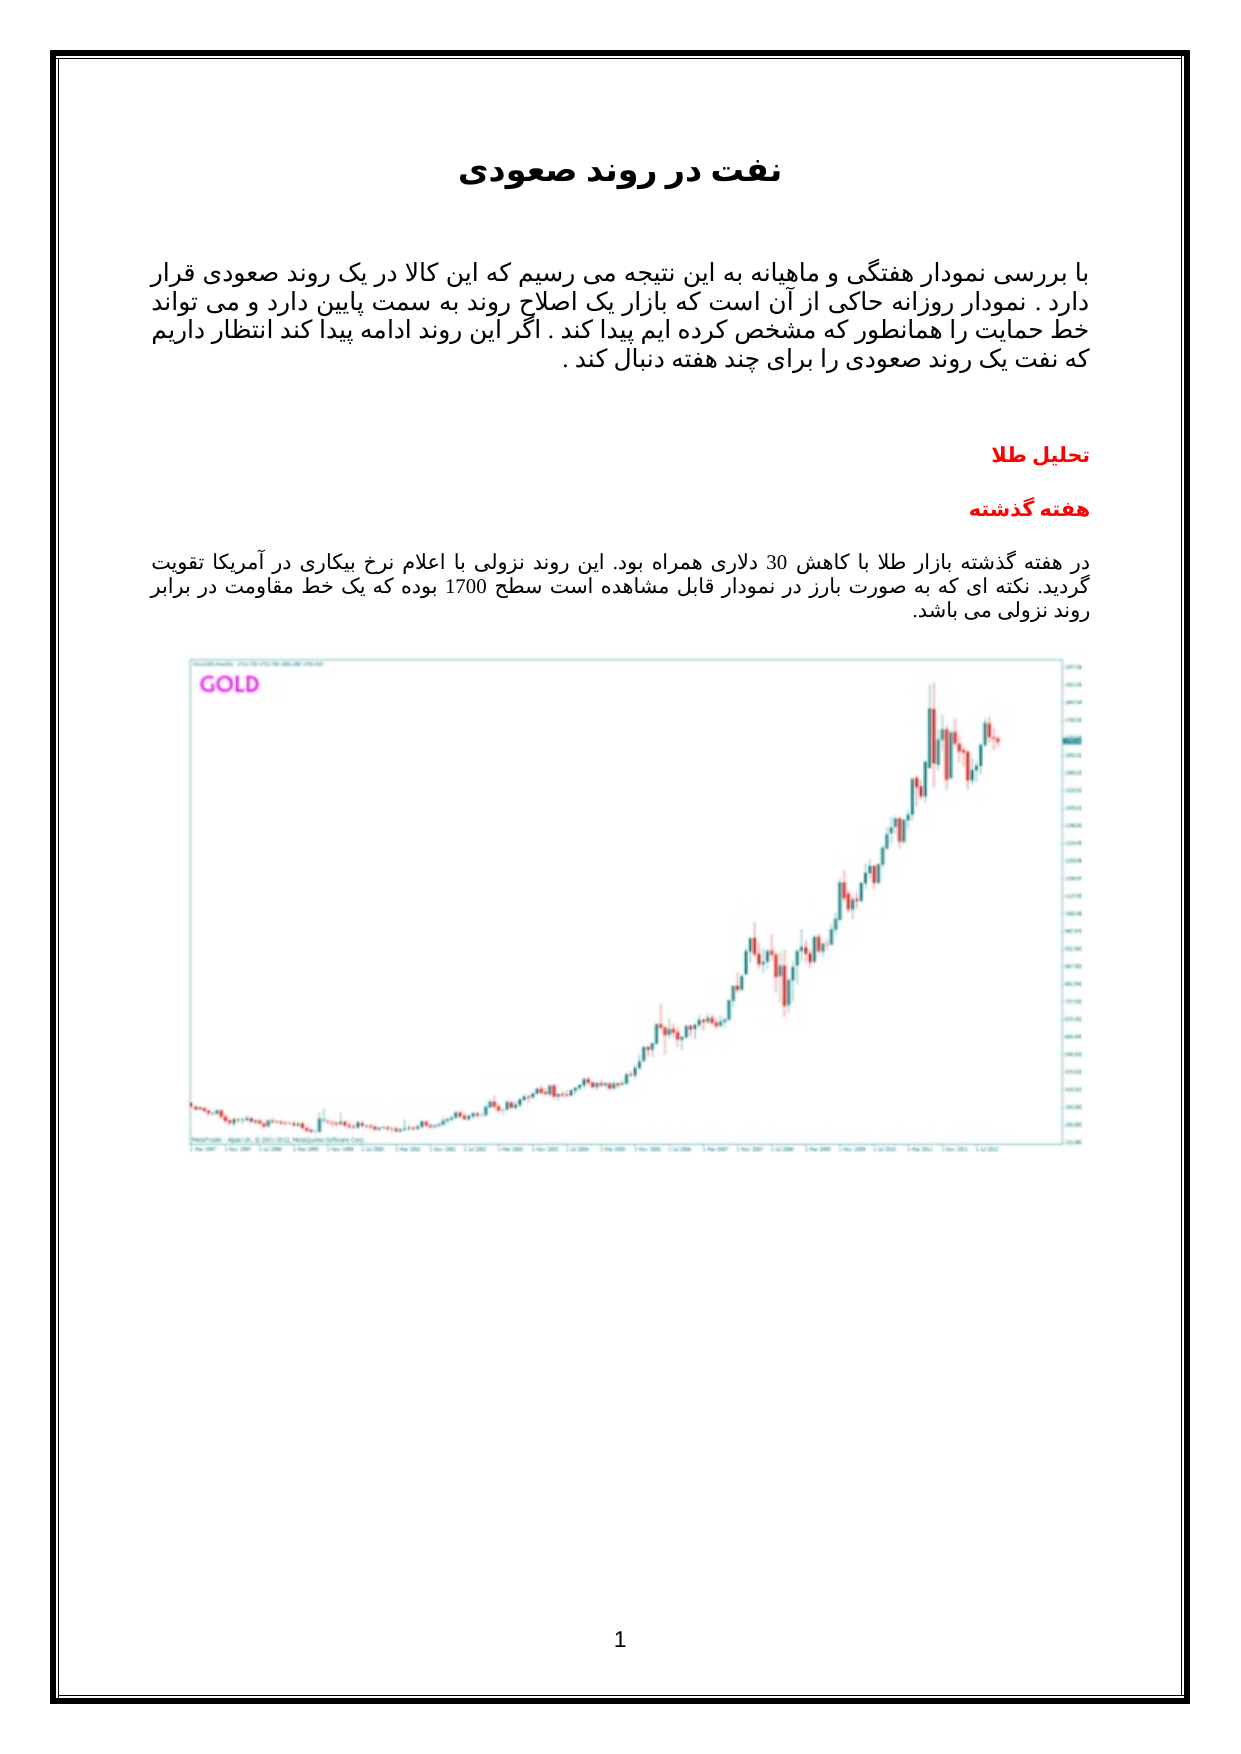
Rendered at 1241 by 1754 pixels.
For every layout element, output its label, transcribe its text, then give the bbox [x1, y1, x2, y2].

text با بررسی نمودار هفتگی و ماهیانه به این نتیجه می رسیم که این کالا در یک روند صعودی قرار دارد . نمودار روزانه حاکی از آن است که بازار یک اصلاح روند به سمت پایین دارد و می تواند خط حمایت را همانطور که مشخص کرده ایم پیدا کند . اگر این روند ادامه پیدا کند انتظار داریم که نفت یک روند صعودی را برای چند هفته دنبال کند . [150, 258, 1090, 373]
text هفته گذشته [150, 497, 1090, 521]
picture [183, 651, 1090, 1155]
text تحلیل طلا [150, 443, 1090, 467]
text نفت در روند صعودی [150, 150, 1090, 188]
text در هفته گذشته بازار طلا با کاهش 30 دلاری همراه بود. این روند نزولی با اعلام نرخ بیکاری در آمریکا تقویت گردید. نکته ای که به صورت بارز در نمودار قابل مشاهده است سطح 1700 بوده که یک خط مقاومت در برابر روند نزولی می باشد. [150, 550, 1090, 622]
